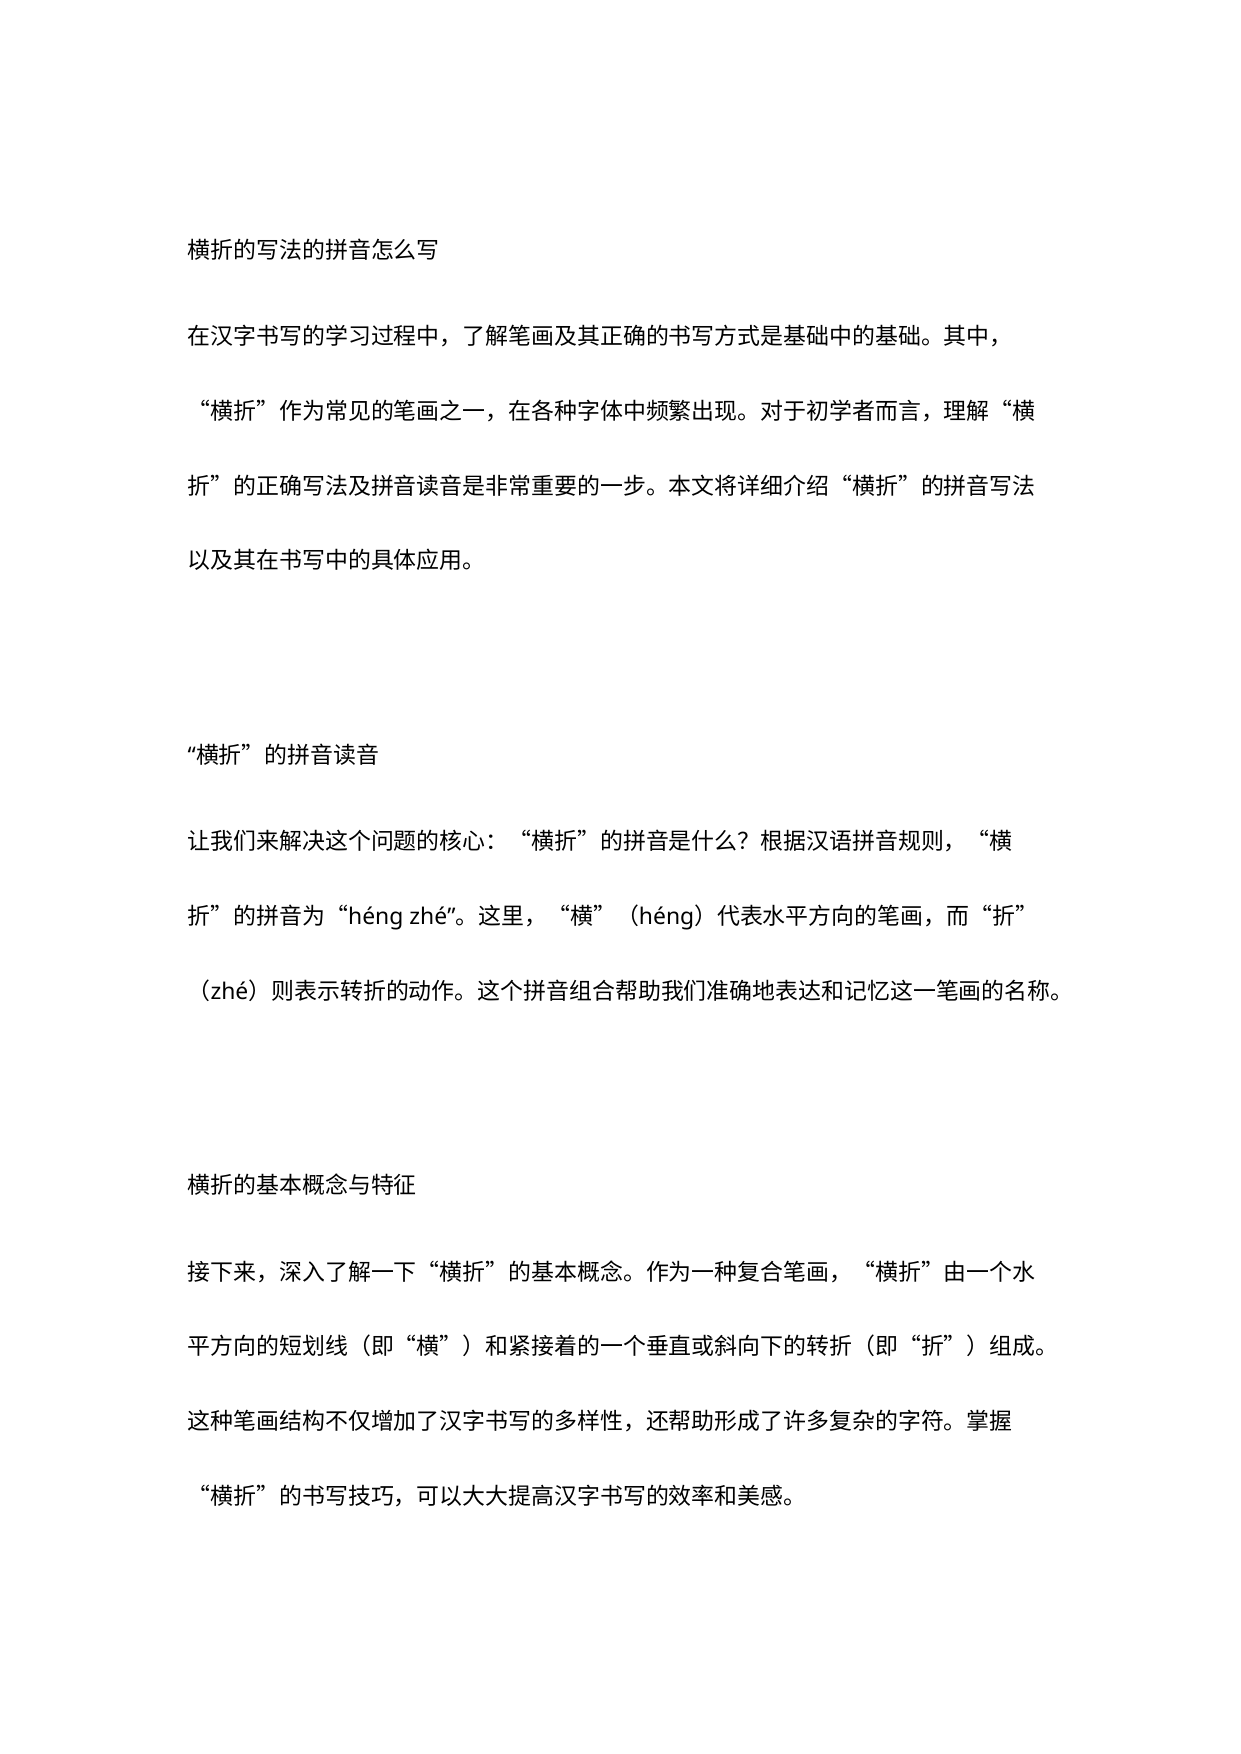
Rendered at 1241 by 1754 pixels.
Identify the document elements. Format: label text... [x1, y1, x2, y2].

text 接下来，深入了解一下“横折”的基本概念。作为一种复合笔画，“横折”由一个水平方向的短划线（即“横”）和紧接着的一个垂直或斜向下的转折（即“折”）组成。这种笔画结构不仅增加了汉字书写的多样性，还帮助形成了许多复杂的字符。掌握“横折”的书写技巧，可以大大提高汉字书写的效率和美感。 [187, 1238, 1053, 1527]
text 横折的基本概念与特征 [187, 1151, 1053, 1216]
text 横折的写法的拼音怎么写 [187, 216, 1053, 281]
text “横折”的拼音读音 [187, 721, 1053, 786]
text 在汉字书写的学习过程中，了解笔画及其正确的书写方式是基础中的基础。其中，“横折”作为常见的笔画之一，在各种字体中频繁出现。对于初学者而言，理解“横折”的正确写法及拼音读音是非常重要的一步。本文将详细介绍“横折”的拼音写法以及其在书写中的具体应用。 [187, 302, 1053, 591]
text 让我们来解决这个问题的核心：“横折”的拼音是什么？根据汉语拼音规则，“横折”的拼音为“héng zhé”。这里，“横”（héng）代表水平方向的笔画，而“折”（zhé）则表示转折的动作。这个拼音组合帮助我们准确地表达和记忆这一笔画的名称。 [187, 807, 1053, 1022]
